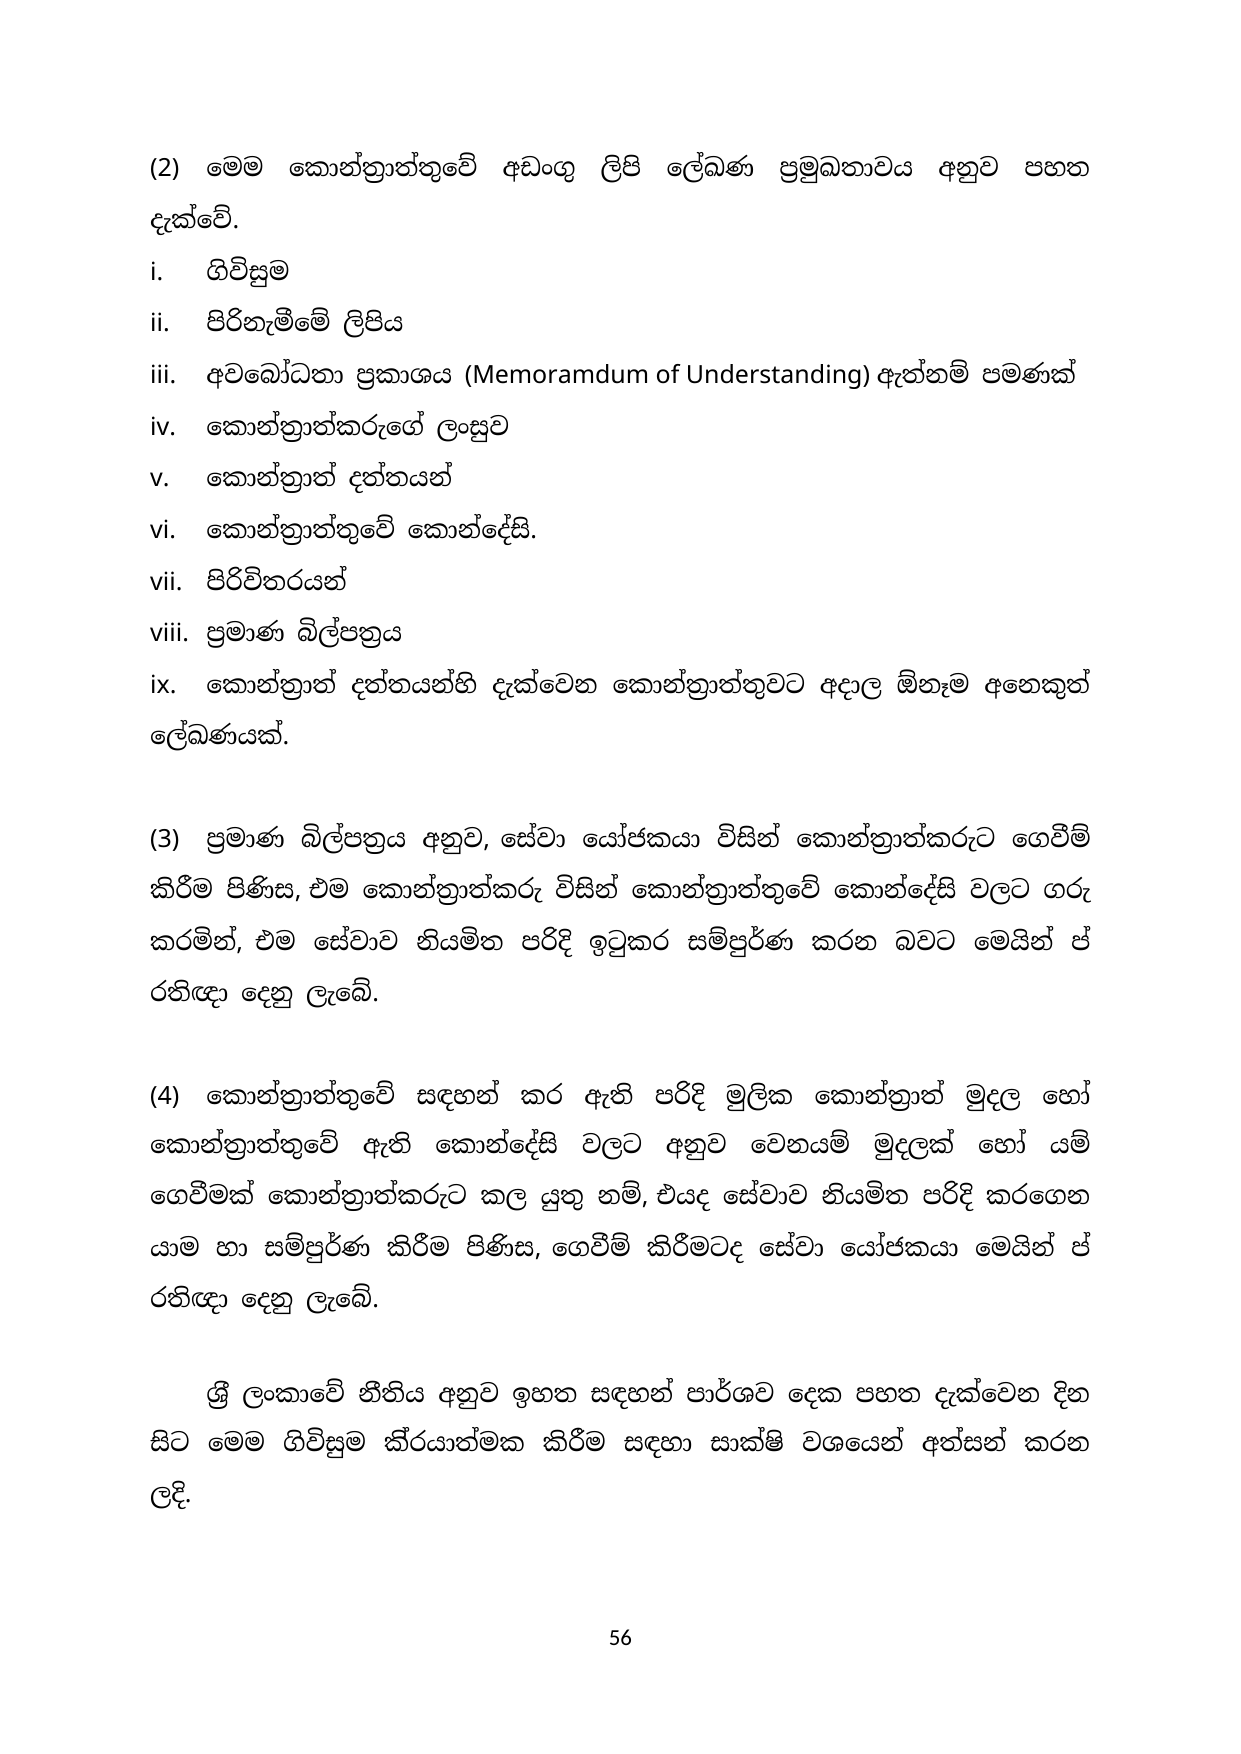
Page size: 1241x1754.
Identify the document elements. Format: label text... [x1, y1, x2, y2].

text (2) මෙම කොන්ත‍්‍රාත්තුවේ අඩංගු ලිපි ලේඛණ ප‍්‍රමුඛතාවය අනුව පහත දැක්වේ. [150, 150, 1090, 236]
text vi. කොන්ත‍්‍රාත්තුවේ කොන්දේසි. [150, 511, 1090, 546]
text ii. පිරිනැමීමේ ලිපිය [150, 305, 1090, 339]
text i. ගිවිසුම [150, 253, 1090, 288]
text ශ‍්‍රී ලංකාවේ නීතිය අනුව ඉහත සඳහන් පාර්ශව දෙක පහත දැක්වෙන දින සිට මෙම ගිවිසුම කි‍්‍රයාත්මක කිරීම සඳහා සාක්ෂි වශයෙන් අත්සන් කරන ලදි. [150, 1378, 1090, 1511]
text viii. ප්‍රමාණ බිල්පත්‍රය [150, 615, 1090, 649]
text iv. කොන්ත‍්‍රාත්කරුගේ ලංසුව [150, 408, 1090, 443]
text v. කොන්ත‍්‍රාත් දත්තයන් [150, 460, 1090, 494]
text vii. පිරිවිතරයන් [150, 563, 1090, 598]
text iii. අවබෝධතා ප්‍රකාශය (Memoramdum of Understanding) ඇත්නම් පමණක් [150, 356, 1090, 391]
text (3) ප්‍රමාණ බිල්පත්‍රය අනුව, සේවා යෝජකයා විසින් කොන්ත‍්‍රාත්කරුට ගෙවීම් කිරීම පිණිස, එම කොන්ත‍්‍රාත්කරු විසින් කොන්ත‍්‍රාත්තුවේ කොන්දේසි වලට ගරු කරමින්, එම සේවාව නියමිත පරිදි ඉටුකර සම්පුර්ණ කරන බවට මෙයින් ප‍්‍රතිඥා දෙනු ලැබේ. [150, 821, 1090, 1009]
text ix. කොන්ත‍්‍රාත් දත්තයන්හි දැක්වෙන කොන්ත්‍රාත්තුවට අදාල ඕනෑම අනෙකුත් ලේඛණයක්. [150, 666, 1090, 752]
text (4) කොන්ත‍්‍රාත්තුවේ සඳහන් කර ඇති පරිදි මුලික කොන්ත්‍රාත් මුදල හෝ කොන්ත්‍රාත්තුවේ ඇති කොන්දේසි වලට අනුව වෙනයම් මුදලක් හෝ යම් ගෙවීමක් කොන්ත‍්‍රාත්කරුට කල යුතු නම්, එයද සේවාව නියමිත පරිදි කරගෙන යාම හා සම්පුර්ණ කිරීම පිණිස, ගෙවීම් කිරීමටද සේවා යෝජකයා මෙයින් ප‍්‍රතිඥා දෙනු ලැබේ. [150, 1078, 1090, 1315]
